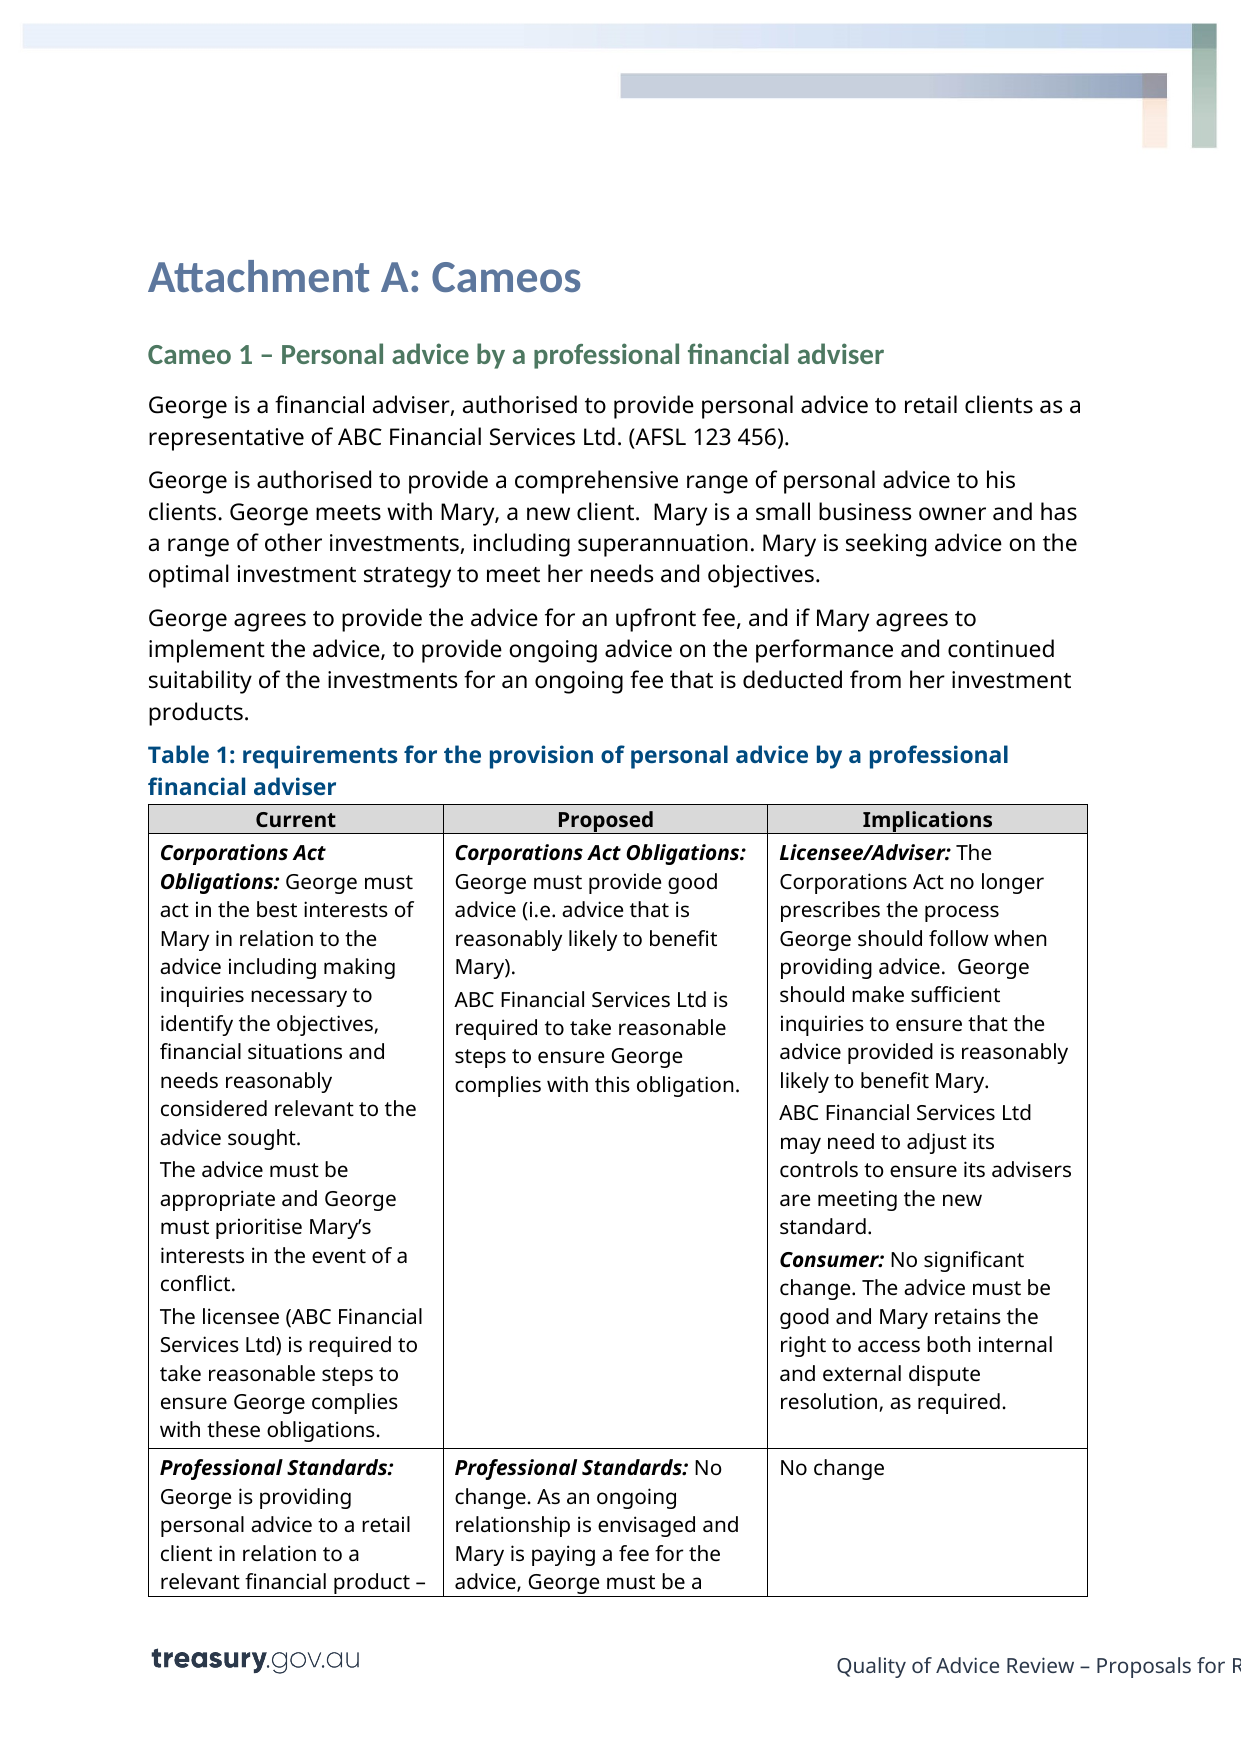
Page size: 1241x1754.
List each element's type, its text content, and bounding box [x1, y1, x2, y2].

subtitle Attachment A: Cameos [148, 254, 1092, 302]
picture [0, 0, 1241, 172]
picture [147, 1641, 365, 1674]
table_header Proposed [444, 805, 767, 833]
text George is authorised to provide a comprehensive range of personal advice to his clients. George meets with Mary, a new client. Mary is a small business owner and has a range of other investments, including superannuation. Mary is seeking advice on the optimal investment strategy to meet her needs and objectives. [148, 464, 1092, 589]
text George agrees to provide the advice for an upfront fee, and if Mary agrees to implement the advice, to provide ongoing advice on the performance and continued suitability of the investments for an ongoing fee that is deducted from her investment products. [148, 602, 1092, 727]
text George is a financial adviser, authorised to provide personal advice to retail clients as a representative of ABC Financial Services Ltd. (AFSL 123 456). [148, 389, 1092, 452]
subtitle Cameo 1 – Personal advice by a professional financial adviser [148, 336, 1092, 371]
subtitle Table 1: requirements for the provision of personal advice by a professional financial adviser [148, 739, 1092, 802]
table_cell Corporations Act Obligations: George must act in the best interests of Mary in relation to the advice including making inquiries necessary to identify the objectives, financial situations and needs reasonably considered relevant to the advice sought. The advice must be appropriate and George must prioritise Mary’s interests in the event of a conflict. The licensee (ABC Financial Services Ltd) is required to take reasonable steps to ensure George complies with these obligations. [149, 834, 443, 1448]
table_header Implications [768, 805, 1087, 833]
table_cell No change [768, 1449, 1087, 1596]
table_cell Corporations Act Obligations: George must provide good advice (i.e. advice that is reasonably likely to benefit Mary). ABC Financial Services Ltd is required to take reasonable steps to ensure George complies with this obligation. [444, 834, 767, 1448]
table_cell Licensee/Adviser: The Corporations Act no longer prescribes the process George should follow when providing advice. George should make sufficient inquiries to ensure that the advice provided is reasonably likely to benefit Mary. ABC Financial Services Ltd may need to adjust its controls to ensure its advisers are meeting the new standard. Consumer: No significant change. The advice must be good and Mary retains the right to access both internal and external dispute resolution, as required. [768, 834, 1087, 1448]
table_header Current [149, 805, 443, 833]
